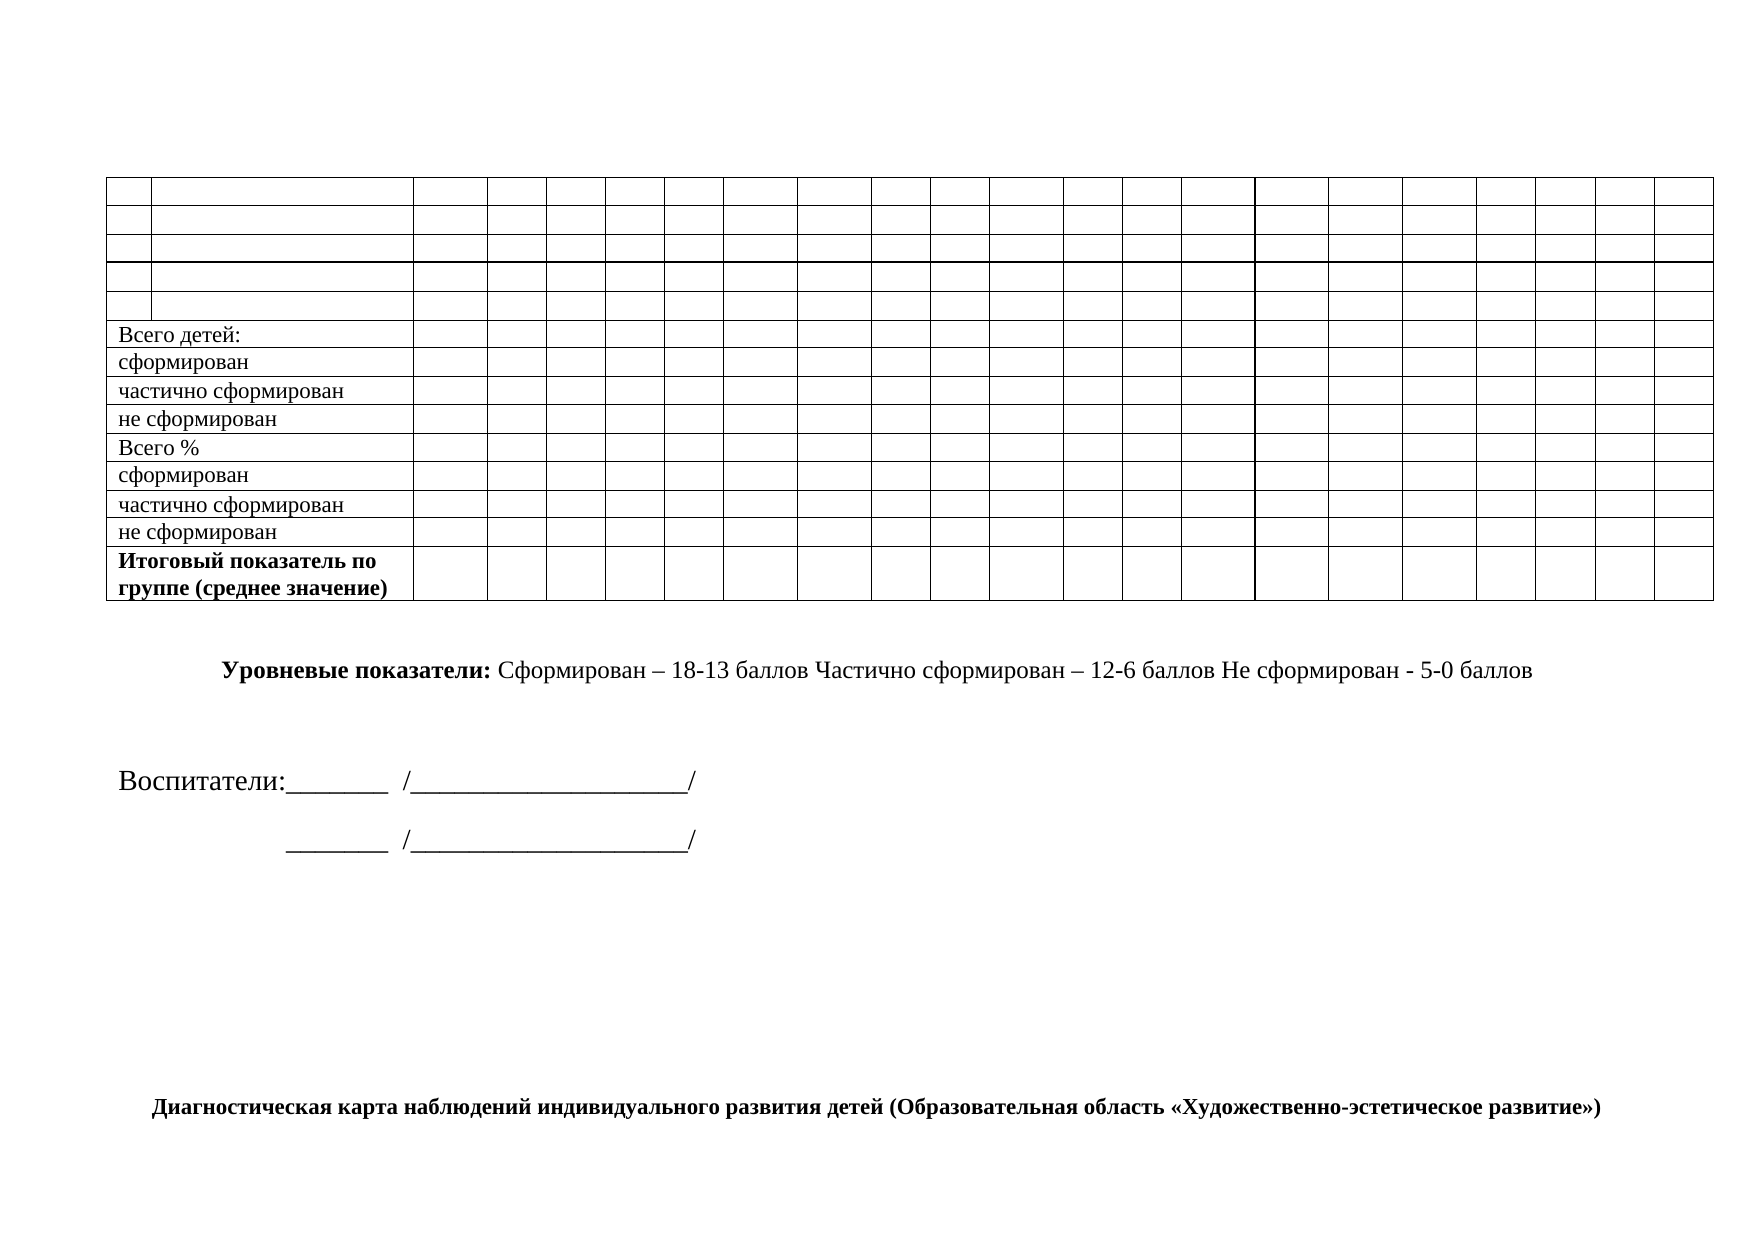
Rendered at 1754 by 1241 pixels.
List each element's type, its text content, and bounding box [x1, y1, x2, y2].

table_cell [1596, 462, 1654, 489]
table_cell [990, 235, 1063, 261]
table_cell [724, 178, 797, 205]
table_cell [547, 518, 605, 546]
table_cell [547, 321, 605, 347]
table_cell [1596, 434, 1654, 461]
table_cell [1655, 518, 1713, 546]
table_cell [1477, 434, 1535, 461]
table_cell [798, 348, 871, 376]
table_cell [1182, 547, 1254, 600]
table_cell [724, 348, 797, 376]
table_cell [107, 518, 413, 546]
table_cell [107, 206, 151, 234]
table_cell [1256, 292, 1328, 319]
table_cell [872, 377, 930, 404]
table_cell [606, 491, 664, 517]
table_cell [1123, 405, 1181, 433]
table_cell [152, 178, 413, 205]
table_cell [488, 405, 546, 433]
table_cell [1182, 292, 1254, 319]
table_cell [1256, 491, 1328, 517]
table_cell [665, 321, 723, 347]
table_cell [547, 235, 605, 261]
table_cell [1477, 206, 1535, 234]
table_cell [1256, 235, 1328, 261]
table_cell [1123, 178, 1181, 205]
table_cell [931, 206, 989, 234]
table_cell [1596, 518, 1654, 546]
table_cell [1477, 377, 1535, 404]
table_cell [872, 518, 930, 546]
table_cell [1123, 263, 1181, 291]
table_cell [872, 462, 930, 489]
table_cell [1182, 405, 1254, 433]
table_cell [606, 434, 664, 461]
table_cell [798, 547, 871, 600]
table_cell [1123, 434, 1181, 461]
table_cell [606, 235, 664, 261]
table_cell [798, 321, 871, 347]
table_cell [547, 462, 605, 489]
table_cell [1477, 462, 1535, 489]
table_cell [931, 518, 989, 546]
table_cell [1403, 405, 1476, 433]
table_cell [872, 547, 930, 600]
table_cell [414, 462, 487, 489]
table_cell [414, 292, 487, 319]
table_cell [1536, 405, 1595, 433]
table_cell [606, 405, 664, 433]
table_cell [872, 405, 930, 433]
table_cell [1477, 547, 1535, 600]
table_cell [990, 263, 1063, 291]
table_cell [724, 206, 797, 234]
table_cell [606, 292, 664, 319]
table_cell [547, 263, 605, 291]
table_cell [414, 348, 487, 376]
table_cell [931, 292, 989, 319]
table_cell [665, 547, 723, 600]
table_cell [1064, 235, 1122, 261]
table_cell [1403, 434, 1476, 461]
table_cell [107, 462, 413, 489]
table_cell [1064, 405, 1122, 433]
text Диагностическая карта наблюдений индивидуального развития детей (Образовательная область «Художественно-эстетическое развитие») [118, 1093, 1636, 1120]
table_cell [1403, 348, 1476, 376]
text _______ /___________________/ [118, 822, 1636, 856]
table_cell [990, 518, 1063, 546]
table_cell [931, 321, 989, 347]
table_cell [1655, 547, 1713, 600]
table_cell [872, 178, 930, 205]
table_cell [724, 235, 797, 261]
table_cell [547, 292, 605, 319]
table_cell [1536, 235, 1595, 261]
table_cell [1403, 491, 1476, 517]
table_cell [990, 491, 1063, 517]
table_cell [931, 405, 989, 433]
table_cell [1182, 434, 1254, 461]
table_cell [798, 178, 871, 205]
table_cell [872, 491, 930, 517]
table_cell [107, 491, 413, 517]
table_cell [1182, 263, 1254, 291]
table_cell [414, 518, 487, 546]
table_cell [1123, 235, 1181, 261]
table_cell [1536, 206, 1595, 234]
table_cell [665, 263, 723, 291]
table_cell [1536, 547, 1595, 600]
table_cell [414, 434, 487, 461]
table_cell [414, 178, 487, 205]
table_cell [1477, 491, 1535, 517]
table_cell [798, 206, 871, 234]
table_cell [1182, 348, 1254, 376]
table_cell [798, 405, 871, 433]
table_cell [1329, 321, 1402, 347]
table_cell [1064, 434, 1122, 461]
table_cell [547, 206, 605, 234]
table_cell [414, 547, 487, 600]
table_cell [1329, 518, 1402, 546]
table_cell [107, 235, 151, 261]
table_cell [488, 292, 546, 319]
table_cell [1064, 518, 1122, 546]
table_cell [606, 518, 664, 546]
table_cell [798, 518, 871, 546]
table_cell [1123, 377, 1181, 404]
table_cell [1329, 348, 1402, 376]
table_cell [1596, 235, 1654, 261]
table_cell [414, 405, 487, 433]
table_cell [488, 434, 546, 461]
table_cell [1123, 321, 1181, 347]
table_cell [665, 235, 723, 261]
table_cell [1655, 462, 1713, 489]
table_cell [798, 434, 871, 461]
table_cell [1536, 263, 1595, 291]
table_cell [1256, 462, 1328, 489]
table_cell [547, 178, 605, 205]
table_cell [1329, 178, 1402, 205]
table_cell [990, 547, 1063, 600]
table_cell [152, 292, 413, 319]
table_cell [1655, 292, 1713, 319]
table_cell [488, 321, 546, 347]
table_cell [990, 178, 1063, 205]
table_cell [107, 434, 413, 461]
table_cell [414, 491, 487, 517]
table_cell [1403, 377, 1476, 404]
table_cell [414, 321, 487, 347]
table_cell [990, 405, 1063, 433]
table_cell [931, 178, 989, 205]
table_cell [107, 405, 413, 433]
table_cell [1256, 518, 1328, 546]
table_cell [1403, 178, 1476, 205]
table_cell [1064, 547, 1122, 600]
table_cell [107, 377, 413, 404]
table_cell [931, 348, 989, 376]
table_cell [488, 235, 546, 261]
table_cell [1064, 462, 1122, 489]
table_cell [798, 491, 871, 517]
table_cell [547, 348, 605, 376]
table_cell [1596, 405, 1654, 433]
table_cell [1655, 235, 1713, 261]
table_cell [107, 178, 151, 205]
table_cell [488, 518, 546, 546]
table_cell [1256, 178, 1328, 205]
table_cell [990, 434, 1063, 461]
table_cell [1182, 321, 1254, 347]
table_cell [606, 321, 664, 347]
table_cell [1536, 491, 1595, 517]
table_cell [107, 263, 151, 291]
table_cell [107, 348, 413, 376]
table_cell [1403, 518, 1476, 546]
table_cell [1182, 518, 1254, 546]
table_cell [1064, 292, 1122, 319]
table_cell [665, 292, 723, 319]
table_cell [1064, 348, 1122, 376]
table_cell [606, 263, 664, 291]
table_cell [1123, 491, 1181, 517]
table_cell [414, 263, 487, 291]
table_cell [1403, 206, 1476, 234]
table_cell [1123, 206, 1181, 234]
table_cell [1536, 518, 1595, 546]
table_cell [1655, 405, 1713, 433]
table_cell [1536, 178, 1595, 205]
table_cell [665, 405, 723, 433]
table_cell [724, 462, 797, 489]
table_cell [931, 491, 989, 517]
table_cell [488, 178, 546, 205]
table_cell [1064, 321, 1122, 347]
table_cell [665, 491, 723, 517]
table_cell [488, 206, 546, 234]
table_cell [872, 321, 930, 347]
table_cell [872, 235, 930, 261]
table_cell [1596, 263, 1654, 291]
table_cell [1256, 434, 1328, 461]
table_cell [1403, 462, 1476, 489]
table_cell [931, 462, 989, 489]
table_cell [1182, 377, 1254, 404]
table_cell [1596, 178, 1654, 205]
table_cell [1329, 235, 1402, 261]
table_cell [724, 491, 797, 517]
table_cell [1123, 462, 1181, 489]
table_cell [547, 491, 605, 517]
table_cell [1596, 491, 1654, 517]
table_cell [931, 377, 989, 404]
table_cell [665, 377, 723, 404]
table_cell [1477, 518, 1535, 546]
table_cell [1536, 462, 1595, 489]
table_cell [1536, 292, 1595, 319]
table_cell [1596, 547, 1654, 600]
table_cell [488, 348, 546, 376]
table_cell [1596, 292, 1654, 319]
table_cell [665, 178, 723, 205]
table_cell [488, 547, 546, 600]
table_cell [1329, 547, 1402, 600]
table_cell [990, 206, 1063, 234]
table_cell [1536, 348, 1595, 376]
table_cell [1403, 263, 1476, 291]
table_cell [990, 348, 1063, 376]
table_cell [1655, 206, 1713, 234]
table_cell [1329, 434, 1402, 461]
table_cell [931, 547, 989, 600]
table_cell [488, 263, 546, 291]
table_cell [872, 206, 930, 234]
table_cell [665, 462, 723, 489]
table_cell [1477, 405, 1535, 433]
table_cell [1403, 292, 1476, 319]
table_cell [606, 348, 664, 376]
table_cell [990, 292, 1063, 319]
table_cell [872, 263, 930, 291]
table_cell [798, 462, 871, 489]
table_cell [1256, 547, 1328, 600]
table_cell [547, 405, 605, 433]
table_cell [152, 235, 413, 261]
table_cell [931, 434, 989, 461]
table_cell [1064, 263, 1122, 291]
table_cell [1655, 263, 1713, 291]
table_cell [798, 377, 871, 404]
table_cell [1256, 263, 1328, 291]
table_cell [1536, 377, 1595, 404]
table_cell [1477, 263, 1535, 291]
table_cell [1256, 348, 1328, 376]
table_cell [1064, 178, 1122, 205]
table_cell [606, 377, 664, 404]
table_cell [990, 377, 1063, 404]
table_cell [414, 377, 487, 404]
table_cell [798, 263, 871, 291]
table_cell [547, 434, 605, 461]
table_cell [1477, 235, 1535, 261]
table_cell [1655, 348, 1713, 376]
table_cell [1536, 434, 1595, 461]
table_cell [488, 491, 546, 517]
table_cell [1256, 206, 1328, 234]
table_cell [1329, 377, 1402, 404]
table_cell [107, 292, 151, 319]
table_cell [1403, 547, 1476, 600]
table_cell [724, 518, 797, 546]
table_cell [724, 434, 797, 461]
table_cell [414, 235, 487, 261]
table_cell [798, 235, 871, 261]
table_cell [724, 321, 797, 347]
text Воспитатели:_______ /___________________/ [118, 763, 1636, 796]
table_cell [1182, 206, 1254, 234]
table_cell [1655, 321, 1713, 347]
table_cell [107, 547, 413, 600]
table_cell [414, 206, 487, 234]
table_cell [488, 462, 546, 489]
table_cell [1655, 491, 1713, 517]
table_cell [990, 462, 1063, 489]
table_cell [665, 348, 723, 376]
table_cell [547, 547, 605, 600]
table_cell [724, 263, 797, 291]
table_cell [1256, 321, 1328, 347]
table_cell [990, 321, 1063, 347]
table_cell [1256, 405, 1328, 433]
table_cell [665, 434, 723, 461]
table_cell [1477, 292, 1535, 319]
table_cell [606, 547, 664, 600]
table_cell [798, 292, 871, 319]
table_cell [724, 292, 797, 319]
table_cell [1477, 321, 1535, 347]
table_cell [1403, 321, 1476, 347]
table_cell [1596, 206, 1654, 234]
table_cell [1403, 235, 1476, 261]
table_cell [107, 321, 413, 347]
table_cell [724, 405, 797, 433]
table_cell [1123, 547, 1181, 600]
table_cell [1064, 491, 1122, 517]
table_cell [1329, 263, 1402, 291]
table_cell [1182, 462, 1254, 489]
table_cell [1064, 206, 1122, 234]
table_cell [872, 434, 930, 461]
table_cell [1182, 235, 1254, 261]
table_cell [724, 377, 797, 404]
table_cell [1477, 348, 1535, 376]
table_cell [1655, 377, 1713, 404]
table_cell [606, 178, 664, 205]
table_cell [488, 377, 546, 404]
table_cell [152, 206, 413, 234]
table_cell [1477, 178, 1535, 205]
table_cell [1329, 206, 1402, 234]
text Уровневые показатели: Сформирован – 18-13 баллов Частично сформирован – 12-6 баллов Не сформирован - 5-0 баллов [118, 655, 1636, 684]
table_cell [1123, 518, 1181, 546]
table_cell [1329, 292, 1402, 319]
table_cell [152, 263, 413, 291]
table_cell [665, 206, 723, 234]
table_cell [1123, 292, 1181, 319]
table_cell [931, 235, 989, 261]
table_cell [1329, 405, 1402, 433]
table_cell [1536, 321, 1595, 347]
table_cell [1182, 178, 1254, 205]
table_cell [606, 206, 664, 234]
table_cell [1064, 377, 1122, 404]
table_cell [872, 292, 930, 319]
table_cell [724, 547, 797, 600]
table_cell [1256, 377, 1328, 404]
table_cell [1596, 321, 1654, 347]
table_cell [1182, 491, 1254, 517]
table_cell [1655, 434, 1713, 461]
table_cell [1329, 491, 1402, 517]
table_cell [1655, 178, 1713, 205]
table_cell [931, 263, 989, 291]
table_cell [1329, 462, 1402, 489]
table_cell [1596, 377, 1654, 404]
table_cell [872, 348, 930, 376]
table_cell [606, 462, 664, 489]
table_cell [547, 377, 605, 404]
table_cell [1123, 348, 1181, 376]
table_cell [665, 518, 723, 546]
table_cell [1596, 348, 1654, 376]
